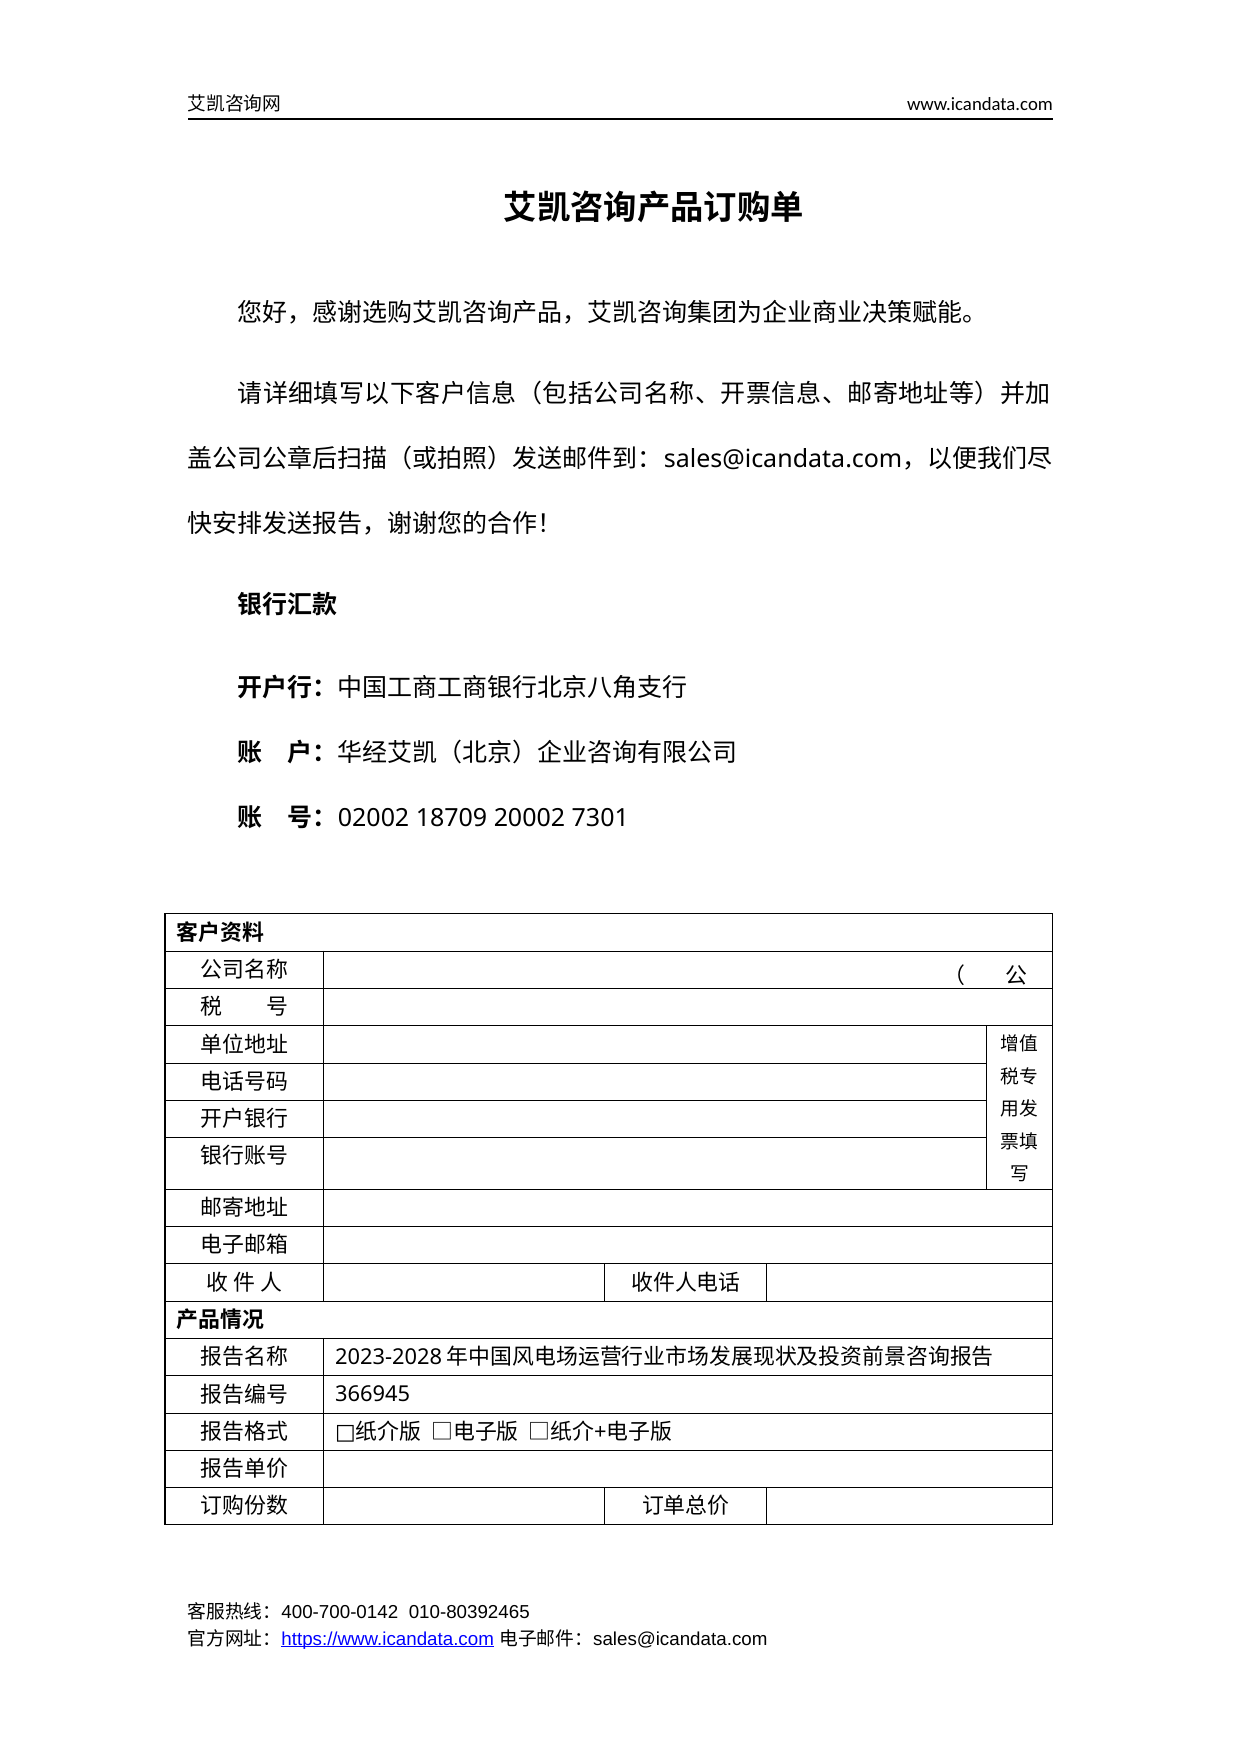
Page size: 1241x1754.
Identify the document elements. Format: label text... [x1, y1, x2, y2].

text 请详细填写以下客户信息（包括公司名称、开票信息、邮寄地址等）并加盖公司公章后扫描（或拍照）发送邮件到：sales@icandata.com，以便我们尽快安排发送报告，谢谢您的合作！ [187, 359, 1053, 554]
text 账 户：华经艾凯（北京）企业咨询有限公司 [187, 718, 1053, 783]
table_cell 366945 [324, 1376, 1052, 1412]
table_cell 报告单价 [166, 1451, 323, 1487]
text 您好，感谢选购艾凯咨询产品，艾凯咨询集团为企业商业决策赋能。 [187, 278, 1053, 343]
table_cell 公司名称 [166, 952, 323, 988]
table_cell 单位地址 [166, 1026, 323, 1062]
table_cell 报告编号 [166, 1376, 323, 1412]
table_cell [324, 1064, 986, 1100]
table_cell [324, 1138, 986, 1189]
table_cell [324, 1264, 604, 1301]
table_cell 电话号码 [166, 1064, 323, 1100]
table_cell 电子邮箱 [166, 1227, 323, 1263]
table_cell 订单总价 [605, 1488, 766, 1524]
text 银行汇款 [187, 570, 1053, 635]
table_cell 收 件 人 [166, 1264, 323, 1301]
text 艾凯咨询产品订购单 [187, 172, 1053, 237]
table_cell 税 号 [166, 989, 323, 1025]
table_cell [324, 1227, 1052, 1263]
table_cell 开户银行 [166, 1101, 323, 1137]
table_cell [324, 1026, 986, 1062]
table_cell [767, 1488, 1052, 1524]
text 账 号：02002 18709 20002 7301 [187, 783, 1053, 848]
table_cell 银行账号 [166, 1138, 323, 1189]
table_cell [324, 1451, 1052, 1487]
table_cell □纸介版 □电子版 □纸介+电子版 [324, 1414, 1052, 1450]
table_cell [324, 989, 1052, 1025]
table_cell 增值税专用发票填写 [987, 1026, 1052, 1189]
table_cell [324, 1488, 604, 1524]
table_header 客户资料 [166, 914, 1052, 951]
table_cell 邮寄地址 [166, 1190, 323, 1226]
table_cell [767, 1264, 1052, 1301]
table_cell 收件人电话 [605, 1264, 766, 1301]
table_cell 订购份数 [166, 1488, 323, 1524]
table_cell [324, 1101, 986, 1137]
table_cell 报告名称 [166, 1339, 323, 1375]
table_cell 2023-2028年中国风电场运营行业市场发展现状及投资前景咨询报告 [324, 1339, 1052, 1375]
table_cell 报告格式 [166, 1414, 323, 1450]
table_cell 产品情况 [166, 1302, 1052, 1338]
table_cell [324, 1190, 1052, 1226]
text 开户行：中国工商工商银行北京八角支行 [187, 653, 1053, 718]
table_cell [324, 952, 1052, 988]
